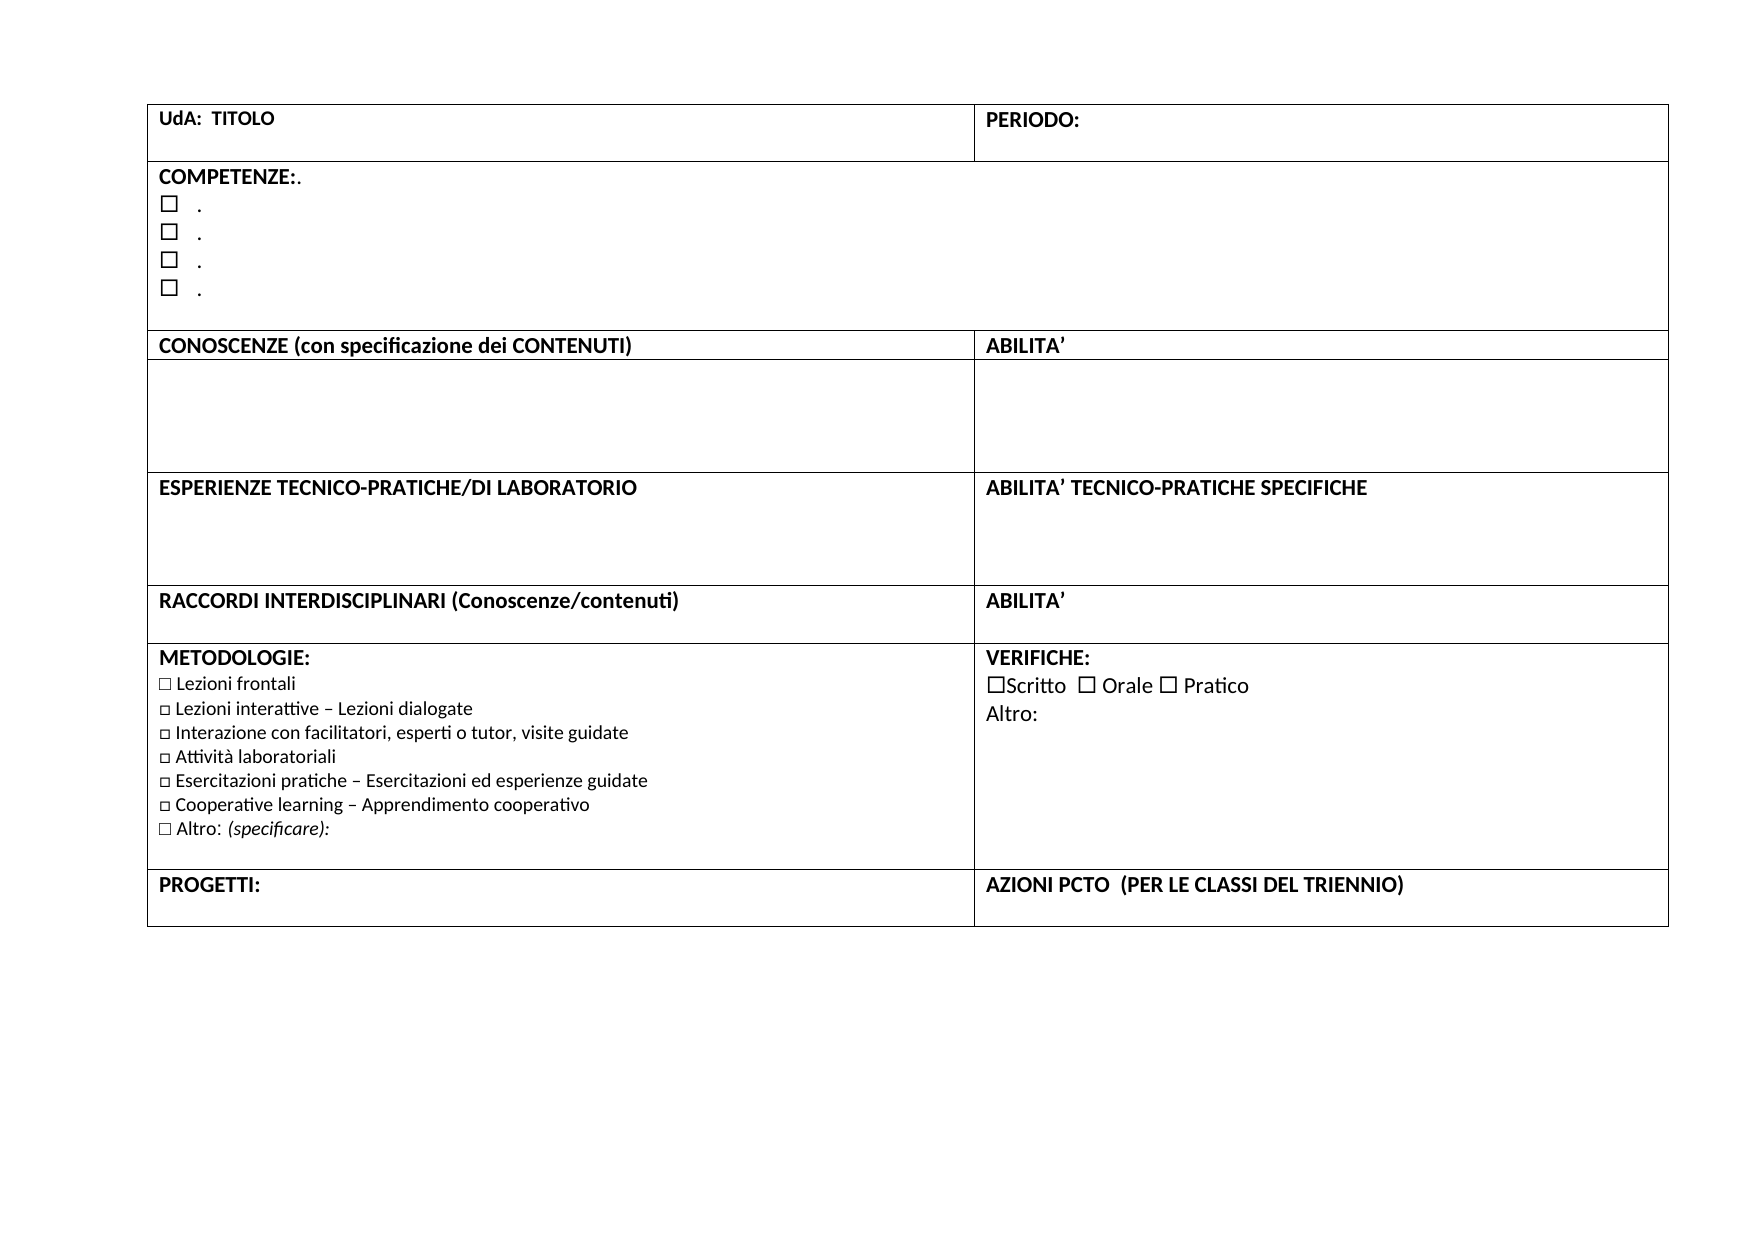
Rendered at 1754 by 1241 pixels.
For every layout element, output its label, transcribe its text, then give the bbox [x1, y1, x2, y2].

table_cell ESPERIENZE TECNICO-PRATICHE/DI LABORATORIO [148, 473, 974, 585]
table_cell [148, 360, 974, 472]
table_cell ABILITA’ [975, 331, 1668, 359]
table_header PERIODO: [975, 105, 1668, 161]
table_cell [975, 360, 1668, 472]
table_cell CONOSCENZE (con specificazione dei CONTENUTI) [148, 331, 974, 359]
table_cell AZIONI PCTO (PER LE CLASSI DEL TRIENNIO) [975, 870, 1668, 926]
table_cell COMPETENZE:. . . . . [148, 162, 1668, 330]
table_cell METODOLOGIE: □ Lezioni frontali □ Lezioni interattive – Lezioni dialogate □ Interazione con facilitatori, esperti o tutor, visite guidate □ Attività laboratoriali □ Esercitazioni pratiche – Esercitazioni ed esperienze guidate □ Cooperative learning – Apprendimento cooperativo □ Altro: (specificare): [148, 644, 974, 869]
table_cell RACCORDI INTERDISCIPLINARI (Conoscenze/contenuti) [148, 586, 974, 642]
table_header UdA: TITOLO [148, 105, 974, 161]
table_cell VERIFICHE: Scritto  Orale  Pratico Altro: [975, 644, 1668, 869]
table_cell ABILITA’ TECNICO-PRATICHE SPECIFICHE [975, 473, 1668, 585]
table_cell PROGETTI: [148, 870, 974, 926]
table_cell ABILITA’ [975, 586, 1668, 642]
